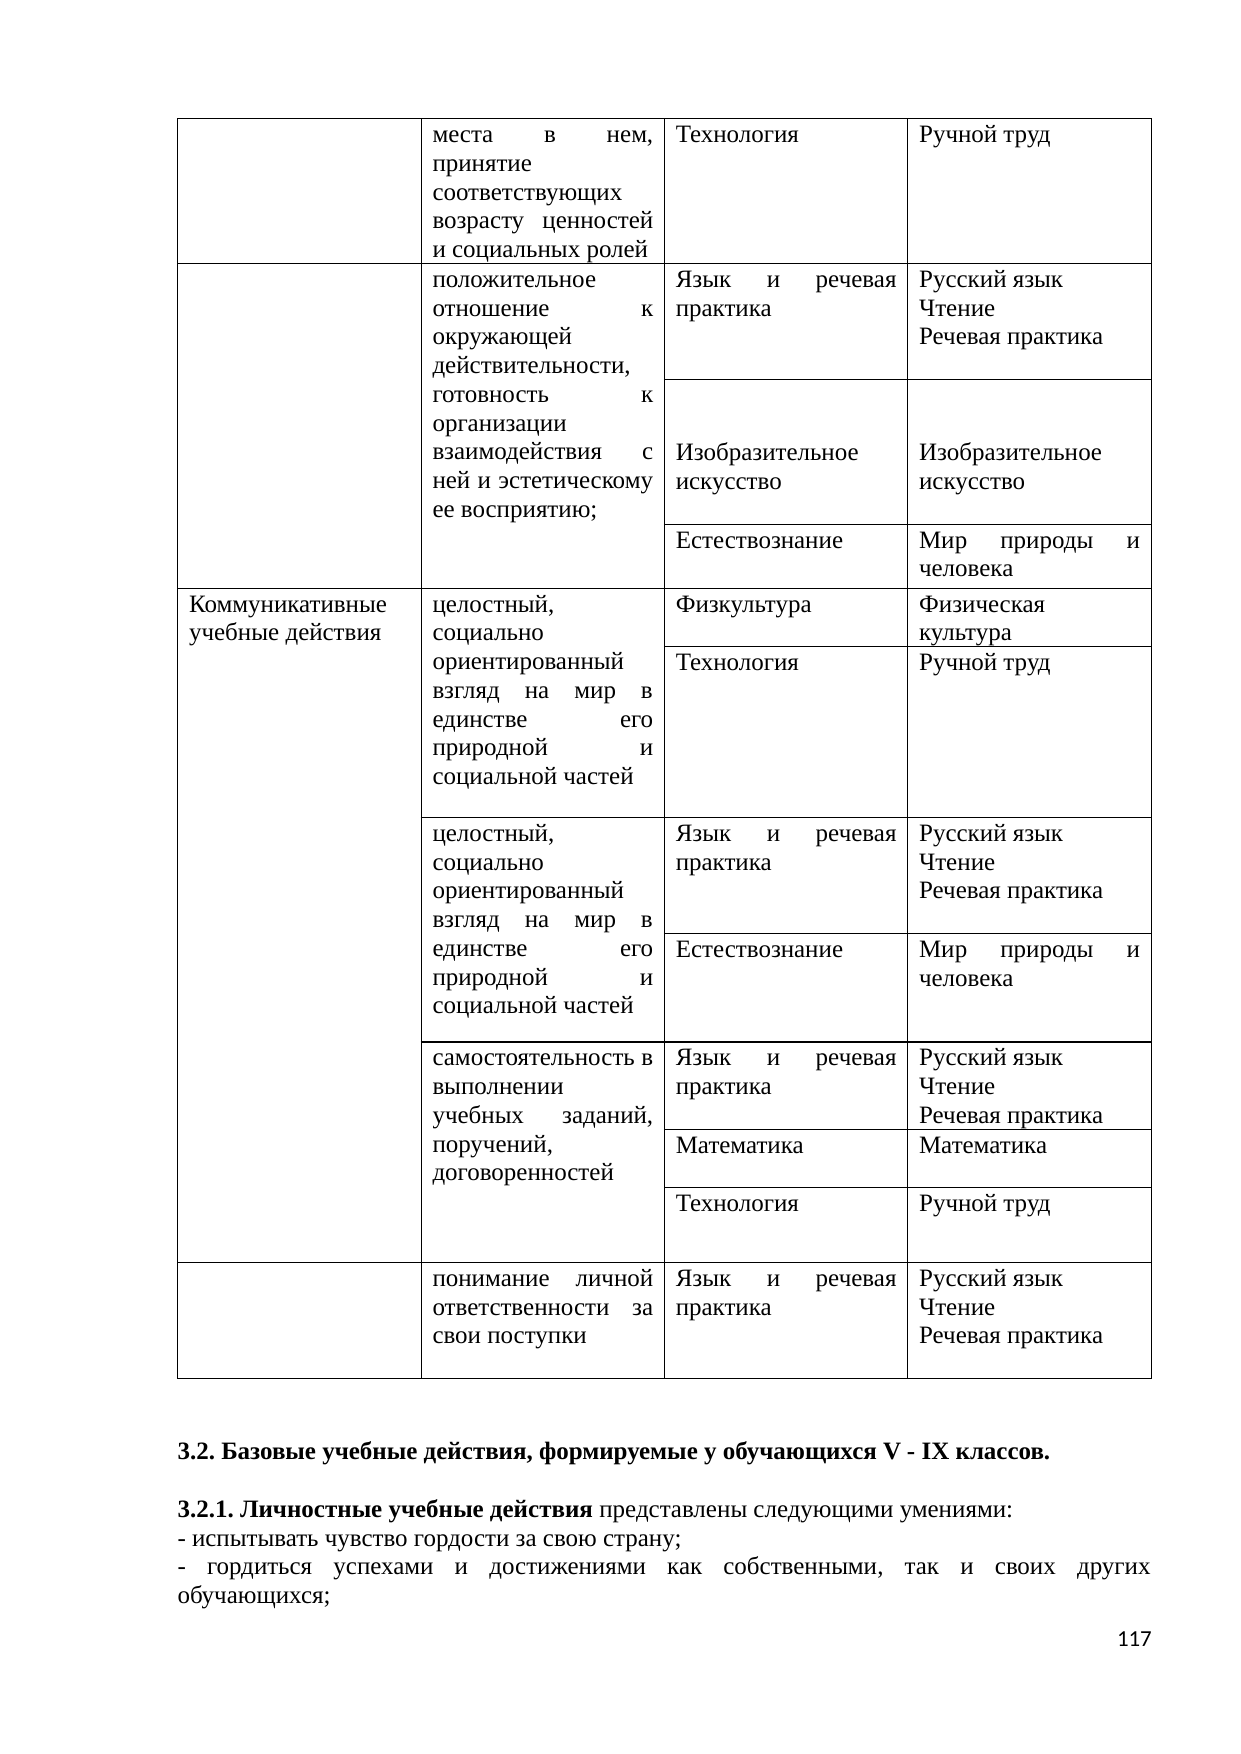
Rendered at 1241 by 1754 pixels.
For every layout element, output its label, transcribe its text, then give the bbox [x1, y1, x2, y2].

table_cell [178, 1263, 421, 1378]
table_cell Изобразительное искусство [908, 380, 1151, 524]
table_cell Русский язык Чтение Речевая практика [908, 264, 1151, 379]
table_cell Язык и речевая практика [665, 264, 907, 379]
table_cell Ручной труд [908, 647, 1151, 817]
table_cell Коммуникативные учебные действия [178, 589, 421, 1262]
table_cell Язык и речевая практика [665, 1263, 907, 1378]
table_cell Мир природы и человека [908, 525, 1151, 588]
table_cell Изобразительное искусство [665, 380, 907, 524]
table_cell Физкультура [665, 589, 907, 646]
table_cell Русский язык Чтение Речевая практика [908, 818, 1151, 933]
table_cell Математика [665, 1130, 907, 1187]
text - гордиться успехами и достижениями как собственными, так и своих других обучающихся; [177, 1551, 1152, 1609]
table_cell Ручной труд [908, 1188, 1151, 1262]
table_cell Русский язык Чтение Речевая практика [908, 1043, 1151, 1129]
table_cell Язык и речевая практика [665, 818, 907, 933]
table_cell положительное отношение к окружающей действительности, готовность к организации взаимодействия с ней и эстетическому ее восприятию; [422, 264, 664, 588]
table_cell Технология [665, 119, 907, 263]
table_cell Язык и речевая практика [665, 1043, 907, 1129]
table_cell Естествознание [665, 934, 907, 1041]
text 3.2.1. Личностные учебные действия представлены следующими умениями: [177, 1494, 1152, 1523]
table_cell Технология [665, 647, 907, 817]
table_cell Естествознание [665, 525, 907, 588]
table_cell Физическая культура [908, 589, 1151, 646]
table_cell Математика [908, 1130, 1151, 1187]
table_cell понимание личной ответственности за свои поступки [422, 1263, 664, 1378]
table_cell самостоятельность в выполнении учебных заданий, поручений, договоренностей [422, 1043, 664, 1262]
table_cell Русский язык Чтение Речевая практика [908, 1263, 1151, 1378]
table_cell Технология [665, 1188, 907, 1262]
table_cell целостный, социально ориентированный взгляд на мир в единстве его природной и социальной частей [422, 818, 664, 1041]
table_cell Ручной труд [908, 119, 1151, 263]
table_cell Мир природы и человека [908, 934, 1151, 1041]
table_cell [178, 264, 421, 588]
text - испытывать чувство гордости за свою страну; [177, 1523, 1152, 1551]
text 3.2. Базовые учебные действия, формируемые у обучающихся V - IX классов. [177, 1436, 1152, 1465]
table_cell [422, 119, 664, 263]
table_cell целостный, социально ориентированный взгляд на мир в единстве его природной и социальной частей [422, 589, 664, 817]
